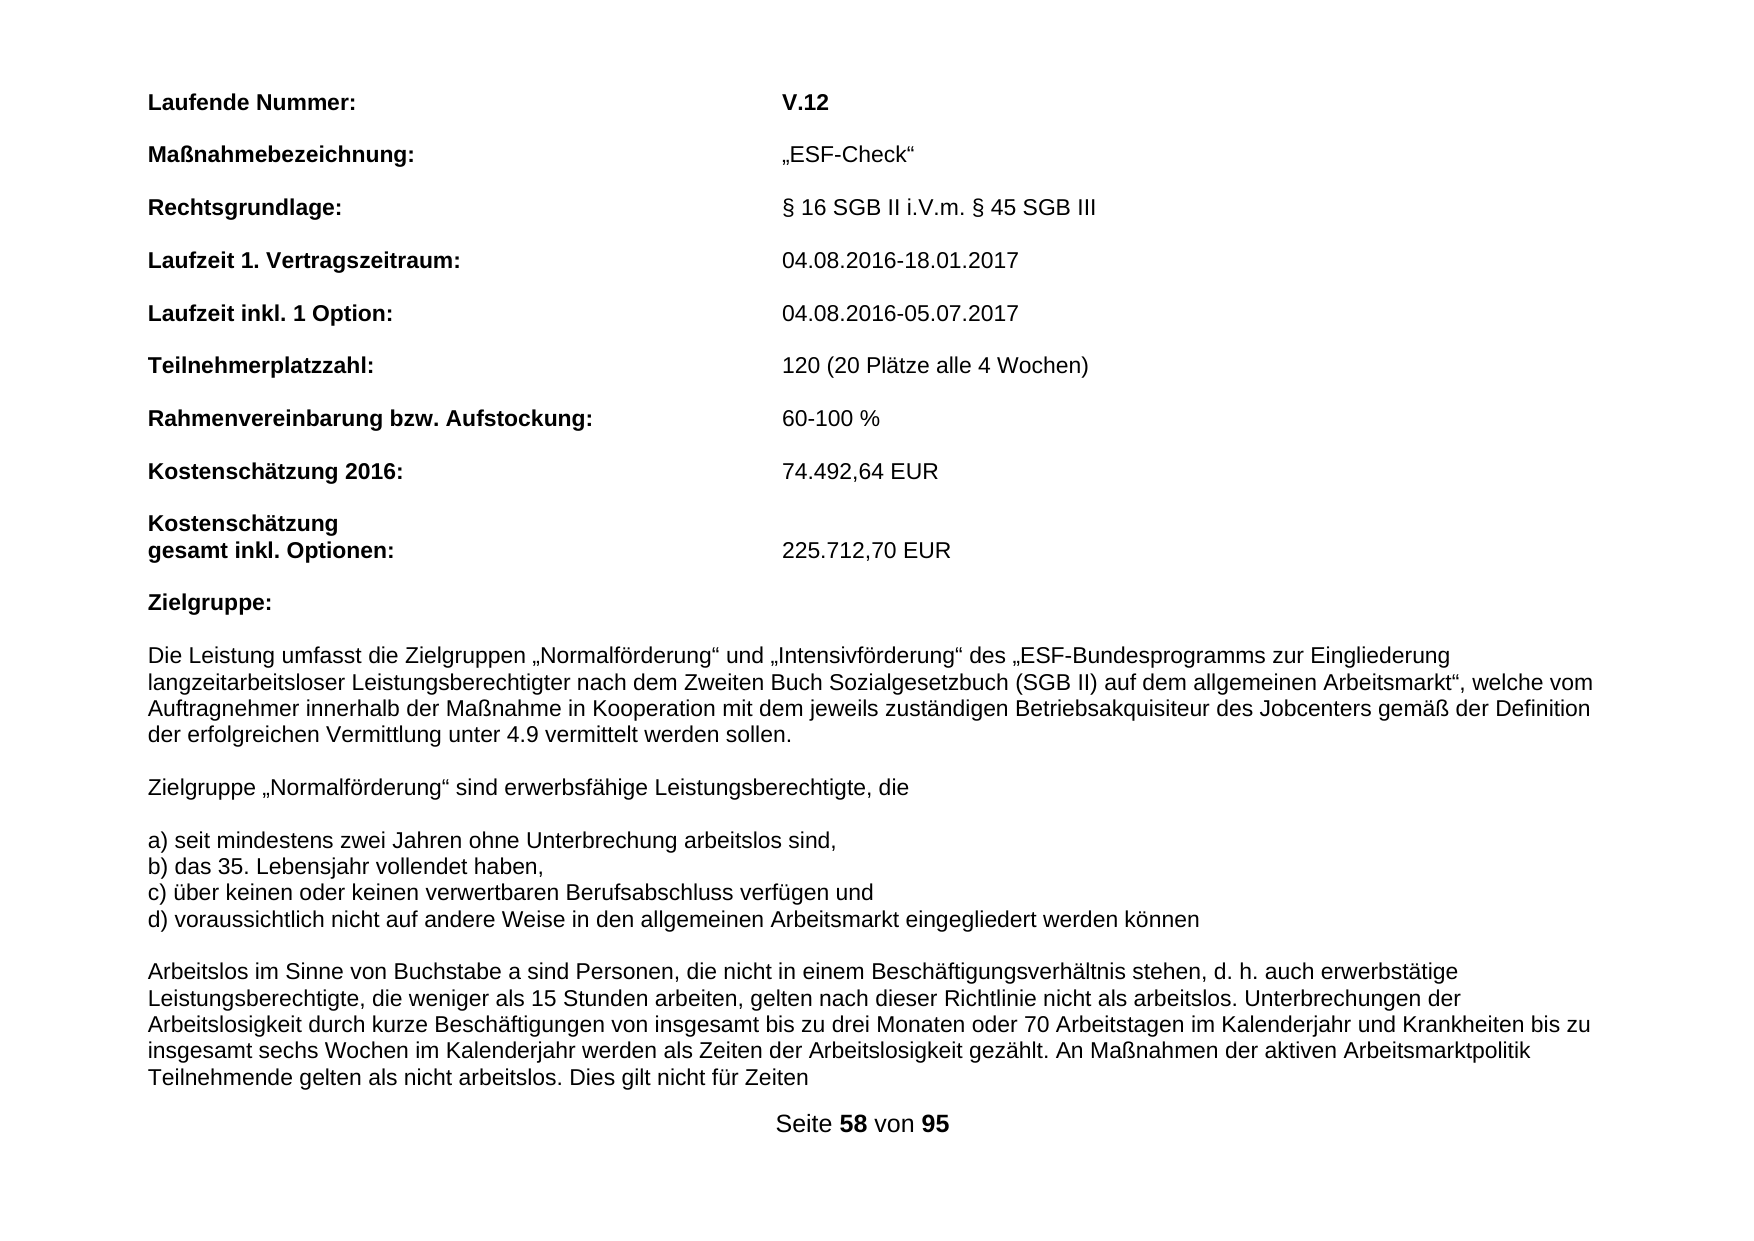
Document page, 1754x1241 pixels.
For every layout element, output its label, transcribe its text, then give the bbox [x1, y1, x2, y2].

text Laufzeit 1. Vertragszeitraum: 04.08.2016-18.01.2017 [118, 247, 1606, 273]
text Kostenschätzung 2016: 74.492,64 EUR [118, 458, 1606, 484]
text Die Leistung umfasst die Zielgruppen „Normalförderung“ und „Intensivförderung“ des „ESF-Bundesprogramms zur Eingliederung langzeitarbeitsloser Leistungsberechtigter nach dem Zweiten Buch Sozialgesetzbuch (SGB II) auf dem allgemeinen Arbeitsmarkt“, welche vom Auftragnehmer innerhalb der Maßnahme in Kooperation mit dem jeweils zuständigen Betriebsakquisiteur des Jobcenters gemäß der Definition der erfolgreichen Vermittlung unter 4.9 vermittelt werden sollen. [148, 642, 1606, 747]
text a) seit mindestens zwei Jahren ohne Unterbrechung arbeitslos sind, [148, 827, 1606, 853]
text b) das 35. Lebensjahr vollendet haben, [148, 853, 1606, 879]
text Rahmenvereinbarung bzw. Aufstockung: 60-100 % [148, 405, 1606, 431]
text Kostenschätzung [148, 510, 1606, 537]
text d) voraussichtlich nicht auf andere Weise in den allgemeinen Arbeitsmarkt eingegliedert werden können [148, 906, 1606, 932]
text Zielgruppe: [148, 589, 1606, 616]
text Rechtsgrundlage: § 16 SGB II i.V.m. § 45 SGB III [148, 194, 1606, 220]
text Teilnehmerplatzzahl: 120 (20 Plätze alle 4 Wochen) [148, 352, 1606, 378]
text Laufzeit inkl. 1 Option: 04.08.2016-05.07.2017 [118, 299, 1606, 326]
text Maßnahmebezeichnung: „ESF-Check“ [148, 141, 1606, 168]
text c) über keinen oder keinen verwertbaren Berufsabschluss verfügen und [148, 879, 1606, 906]
text Arbeitslos im Sinne von Buchstabe a sind Personen, die nicht in einem Beschäftigungsverhältnis stehen, d. h. auch erwerbstätige Leistungsberechtigte, die weniger als 15 Stunden arbeiten, gelten nach dieser Richtlinie nicht als arbeitslos. Unterbrechungen der Arbeitslosigkeit durch kurze Beschäftigungen von insgesamt bis zu drei Monaten oder 70 Arbeitstagen im Kalenderjahr und Krankheiten bis zu insgesamt sechs Wochen im Kalenderjahr werden als Zeiten der Arbeitslosigkeit gezählt. An Maßnahmen der aktiven Arbeitsmarktpolitik Teilnehmende gelten als nicht arbeitslos. Dies gilt nicht für Zeiten [148, 958, 1606, 1090]
text Zielgruppe „Normalförderung“ sind erwerbsfähige Leistungsberechtigte, die [148, 774, 1606, 800]
text gesamt inkl. Optionen: 225.712,70 EUR [118, 537, 1606, 563]
text Entfällt.Laufende Nummer: V.12 [148, 89, 1606, 115]
